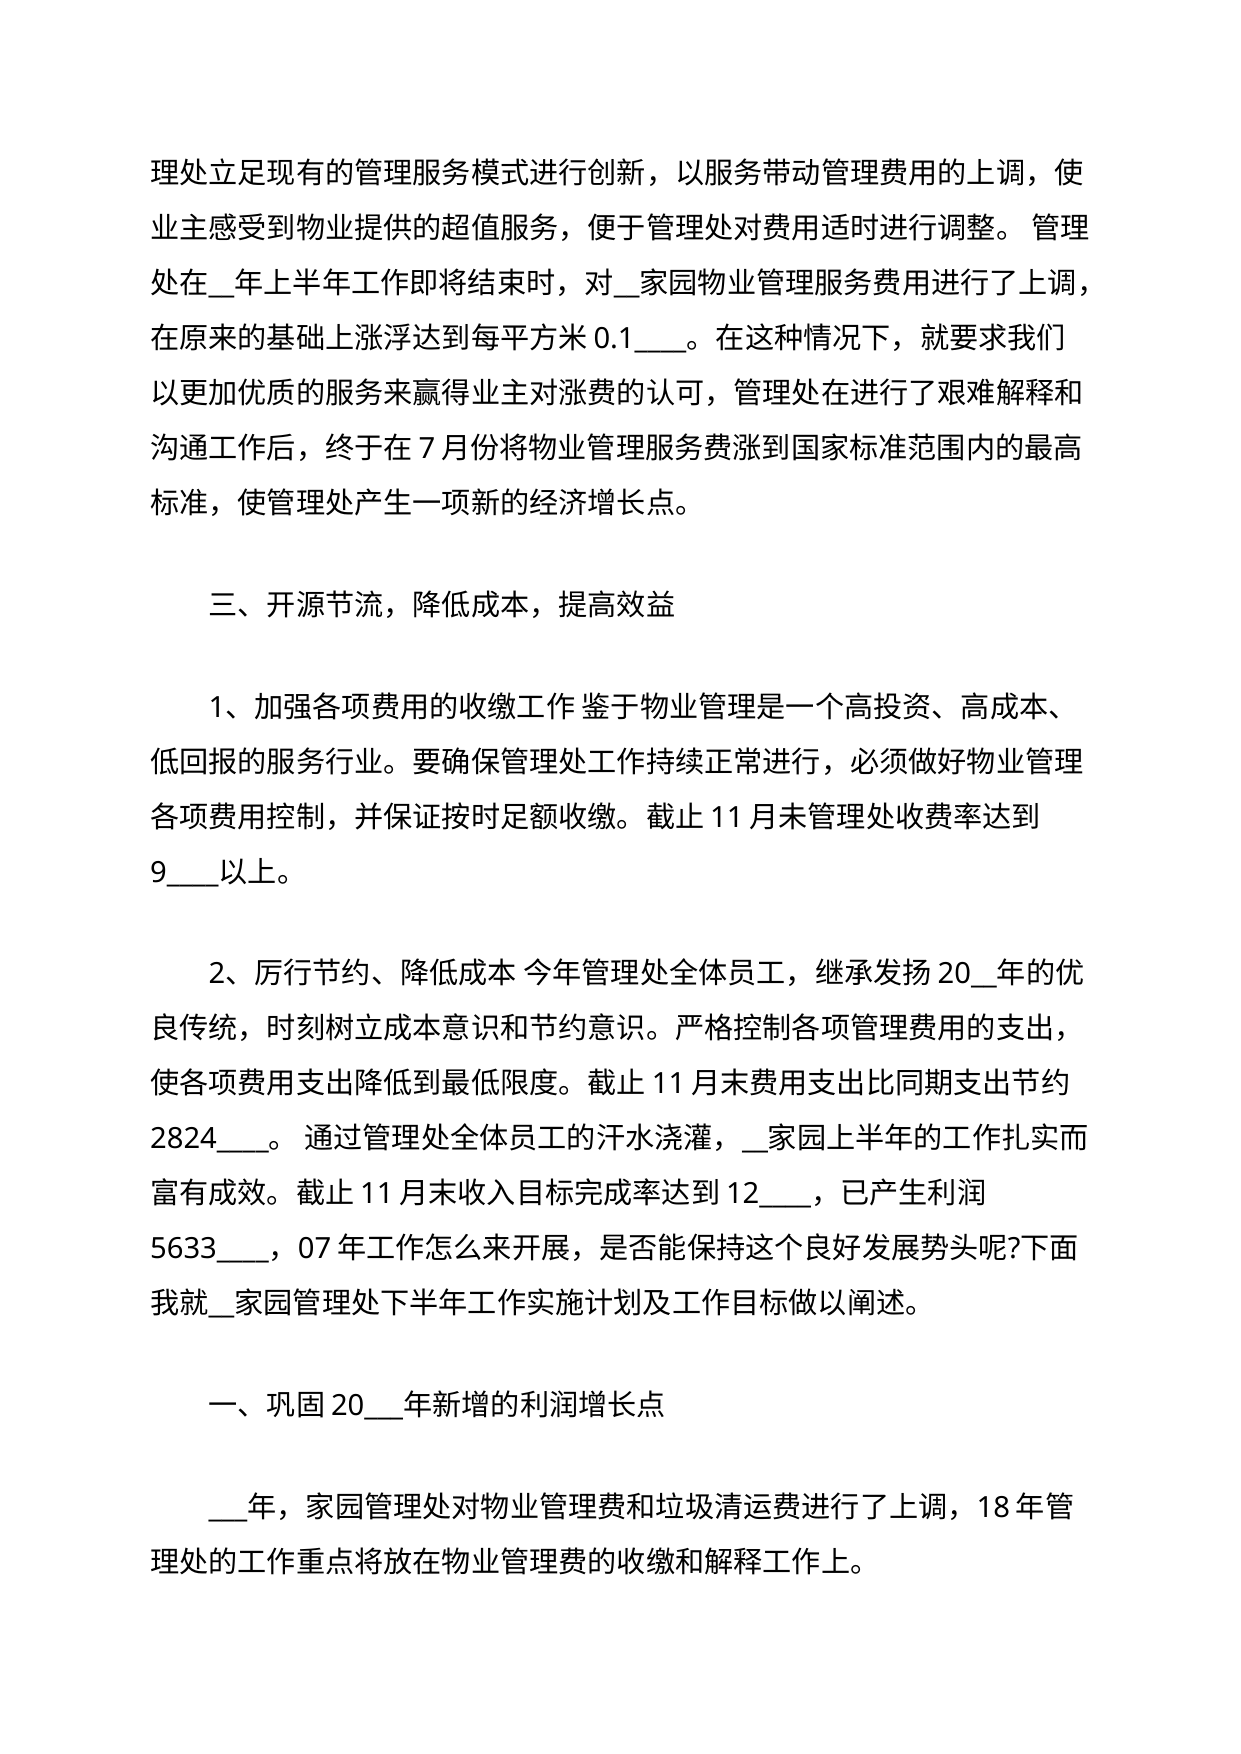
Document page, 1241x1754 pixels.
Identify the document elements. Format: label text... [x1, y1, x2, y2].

text 三、开源节流，降低成本，提高效益 [150, 581, 1090, 624]
text 2、厉行节约、降低成本 今年管理处全体员工，继承发扬20__年的优良传统，时刻树立成本意识和节约意识。严格控制各项管理费用的支出，使各项费用支出降低到最低限度。截止11月末费用支出比同期支出节约2824____。 通过管理处全体员工的汗水浇灌，__家园上半年的工作扎实而富有成效。截止11月末收入目标完成率达到12____，已产生利润5633____，07年工作怎么来开展，是否能保持这个良好发展势头呢?下面我就__家园管理处下半年工作实施计划及工作目标做以阐述。 [150, 950, 1090, 1322]
text 1、加强各项费用的收缴工作 鉴于物业管理是一个高投资、高成本、低回报的服务行业。要确保管理处工作持续正常进行，必须做好物业管理各项费用控制，并保证按时足额收缴。截止11月未管理处收费率达到9____以上。 [150, 683, 1090, 891]
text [150, 150, 1090, 522]
text ___年，家园管理处对物业管理费和垃圾清运费进行了上调，18年管理处的工作重点将放在物业管理费的收缴和解释工作上。 [150, 1484, 1090, 1581]
text 一、巩固20___年新增的利润增长点 [150, 1382, 1090, 1424]
